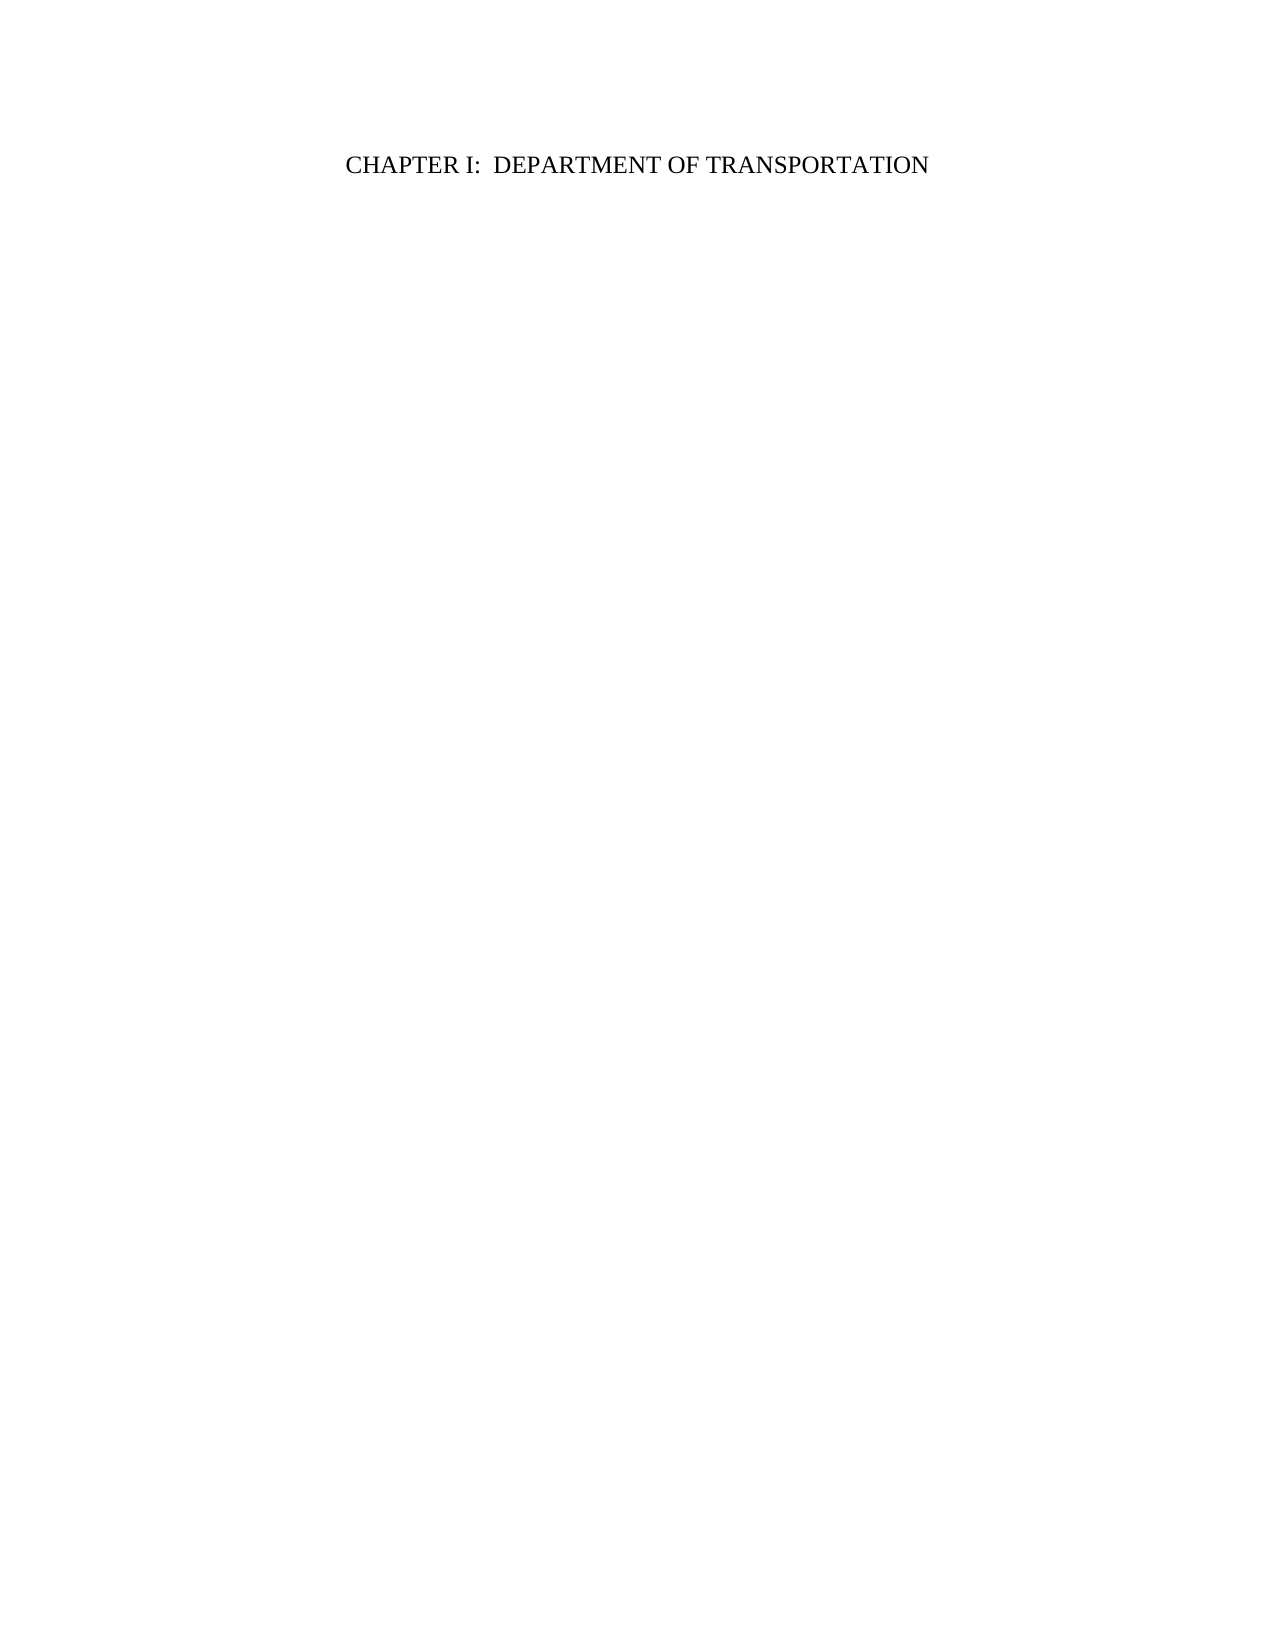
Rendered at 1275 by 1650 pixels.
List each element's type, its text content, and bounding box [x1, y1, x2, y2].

text CHAPTER I: DEPARTMENT OF TRANSPORTATION [150, 150, 1125, 179]
